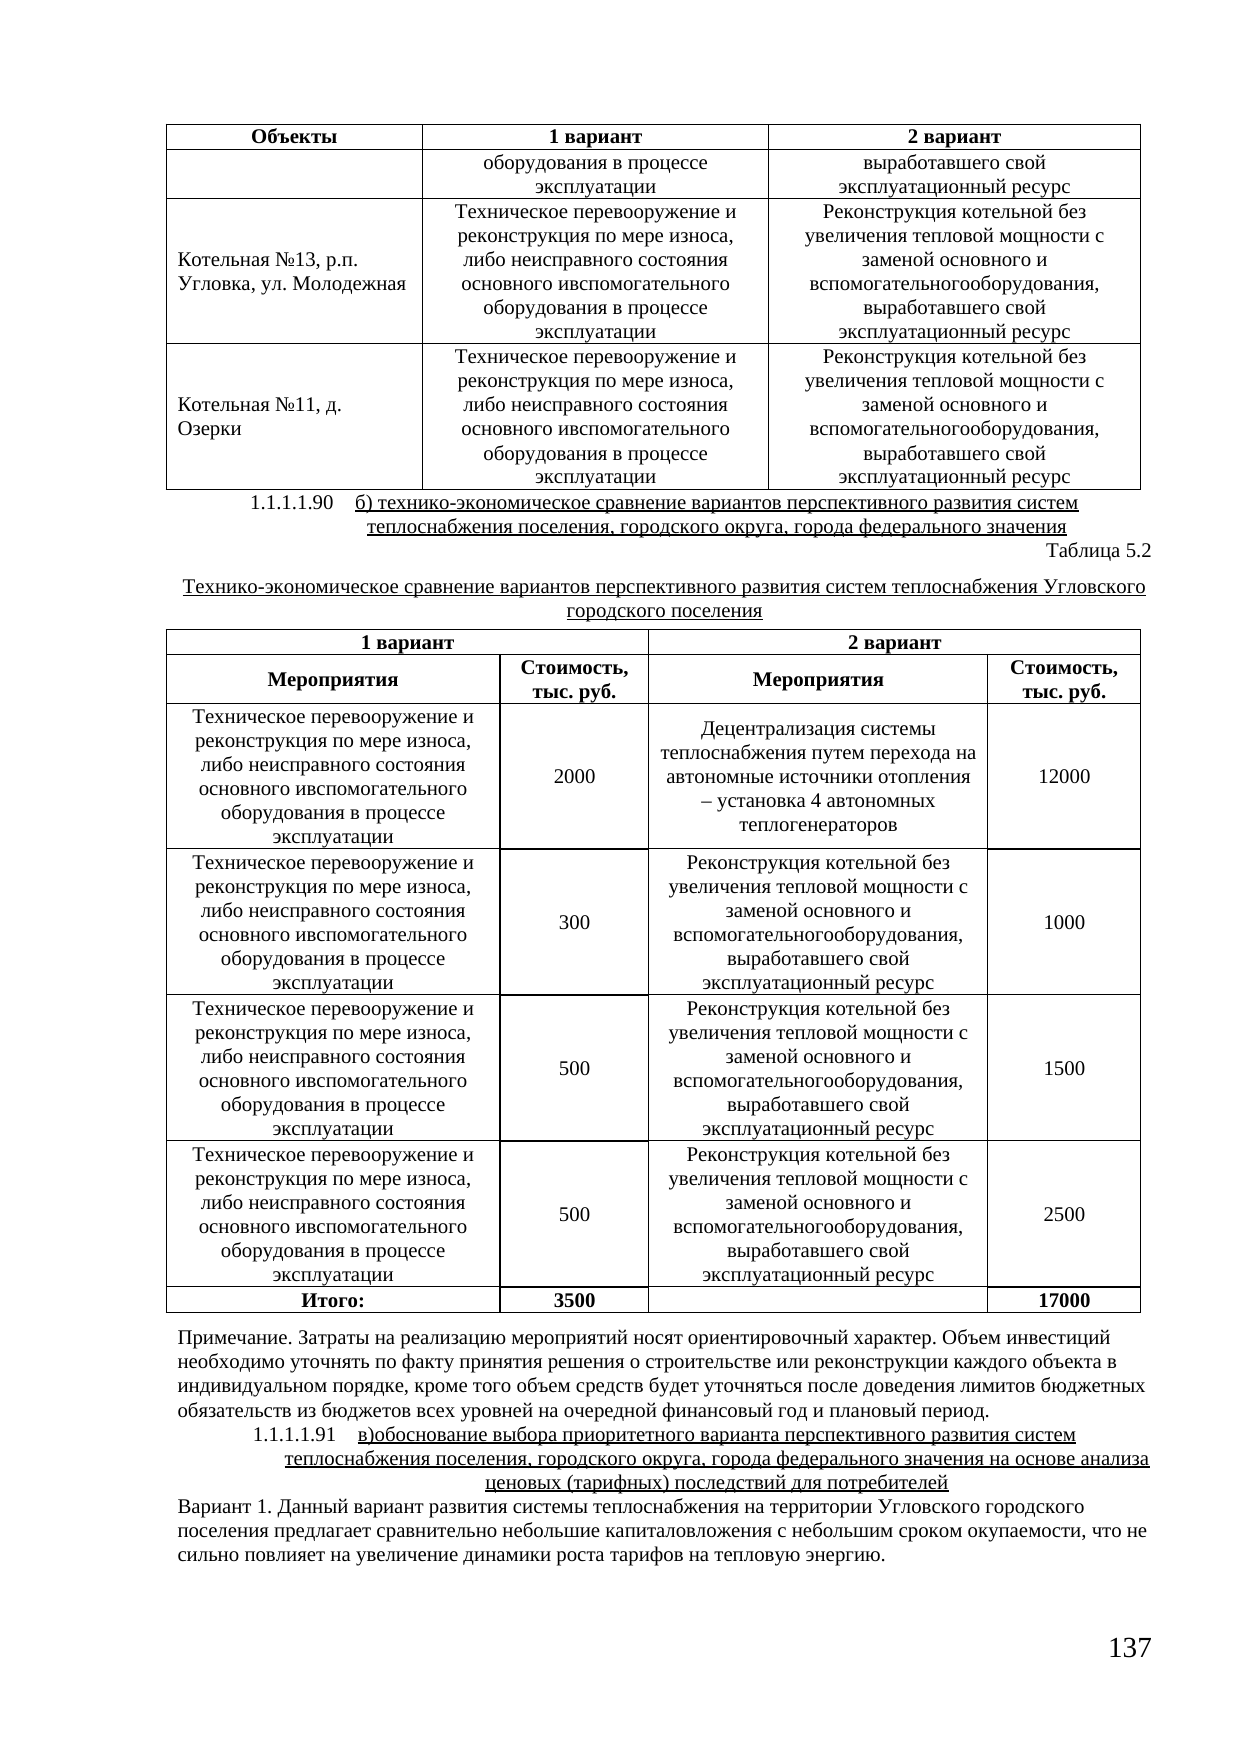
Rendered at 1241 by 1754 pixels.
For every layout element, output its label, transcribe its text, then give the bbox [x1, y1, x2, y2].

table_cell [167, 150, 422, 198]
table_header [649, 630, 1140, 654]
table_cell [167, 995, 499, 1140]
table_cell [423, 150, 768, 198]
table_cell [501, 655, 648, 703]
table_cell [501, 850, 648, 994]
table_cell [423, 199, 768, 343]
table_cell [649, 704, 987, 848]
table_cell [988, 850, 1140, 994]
text Таблица 5.2 [177, 538, 1152, 562]
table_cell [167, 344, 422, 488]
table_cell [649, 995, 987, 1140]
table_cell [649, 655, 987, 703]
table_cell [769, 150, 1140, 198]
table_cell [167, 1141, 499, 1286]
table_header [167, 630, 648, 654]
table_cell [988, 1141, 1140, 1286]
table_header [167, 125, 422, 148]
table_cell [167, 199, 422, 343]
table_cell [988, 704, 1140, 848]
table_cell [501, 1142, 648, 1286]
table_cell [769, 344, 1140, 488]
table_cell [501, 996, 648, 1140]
text Технико-экономическое сравнение вариантов перспективного развития систем теплоснабжения Угловского городского поселения [177, 574, 1152, 622]
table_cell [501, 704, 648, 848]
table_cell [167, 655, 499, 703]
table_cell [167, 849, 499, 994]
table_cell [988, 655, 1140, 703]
subtitle б) технико-экономическое сравнение вариантов перспективного развития систем теплоснабжения поселения, городского округа, города федерального значения [177, 489, 1152, 538]
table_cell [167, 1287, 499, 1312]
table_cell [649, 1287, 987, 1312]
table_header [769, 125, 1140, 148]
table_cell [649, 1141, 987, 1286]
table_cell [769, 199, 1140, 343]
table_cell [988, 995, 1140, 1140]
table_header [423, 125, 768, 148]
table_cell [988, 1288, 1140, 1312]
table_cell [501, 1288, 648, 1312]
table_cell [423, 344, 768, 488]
text Вариант 1. Данный вариант развития системы теплоснабжения на территории Угловского городского поселения предлагает сравнительно небольшие капиталовложения с небольшим сроком окупаемости, что не сильно повлияет на увеличение динамики роста тарифов на тепловую энергию. [177, 1494, 1152, 1566]
text Примечание. Затраты на реализацию мероприятий носят ориентировочный характер. Объем инвестиций необходимо уточнять по факту принятия решения о строительстве или реконструкции каждого объекта в индивидуальном порядке, кроме того объем средств будет уточняться после доведения лимитов бюджетных обязательств из бюджетов всех уровней на очередной финансовый год и плановый период. [177, 1325, 1152, 1422]
subtitle в)обоснование выбора приоритетного варианта перспективного развития систем теплоснабжения поселения, городского округа, города федерального значения на основе анализа ценовых (тарифных) последствий для потребителей [177, 1422, 1152, 1494]
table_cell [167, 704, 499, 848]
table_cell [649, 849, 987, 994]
